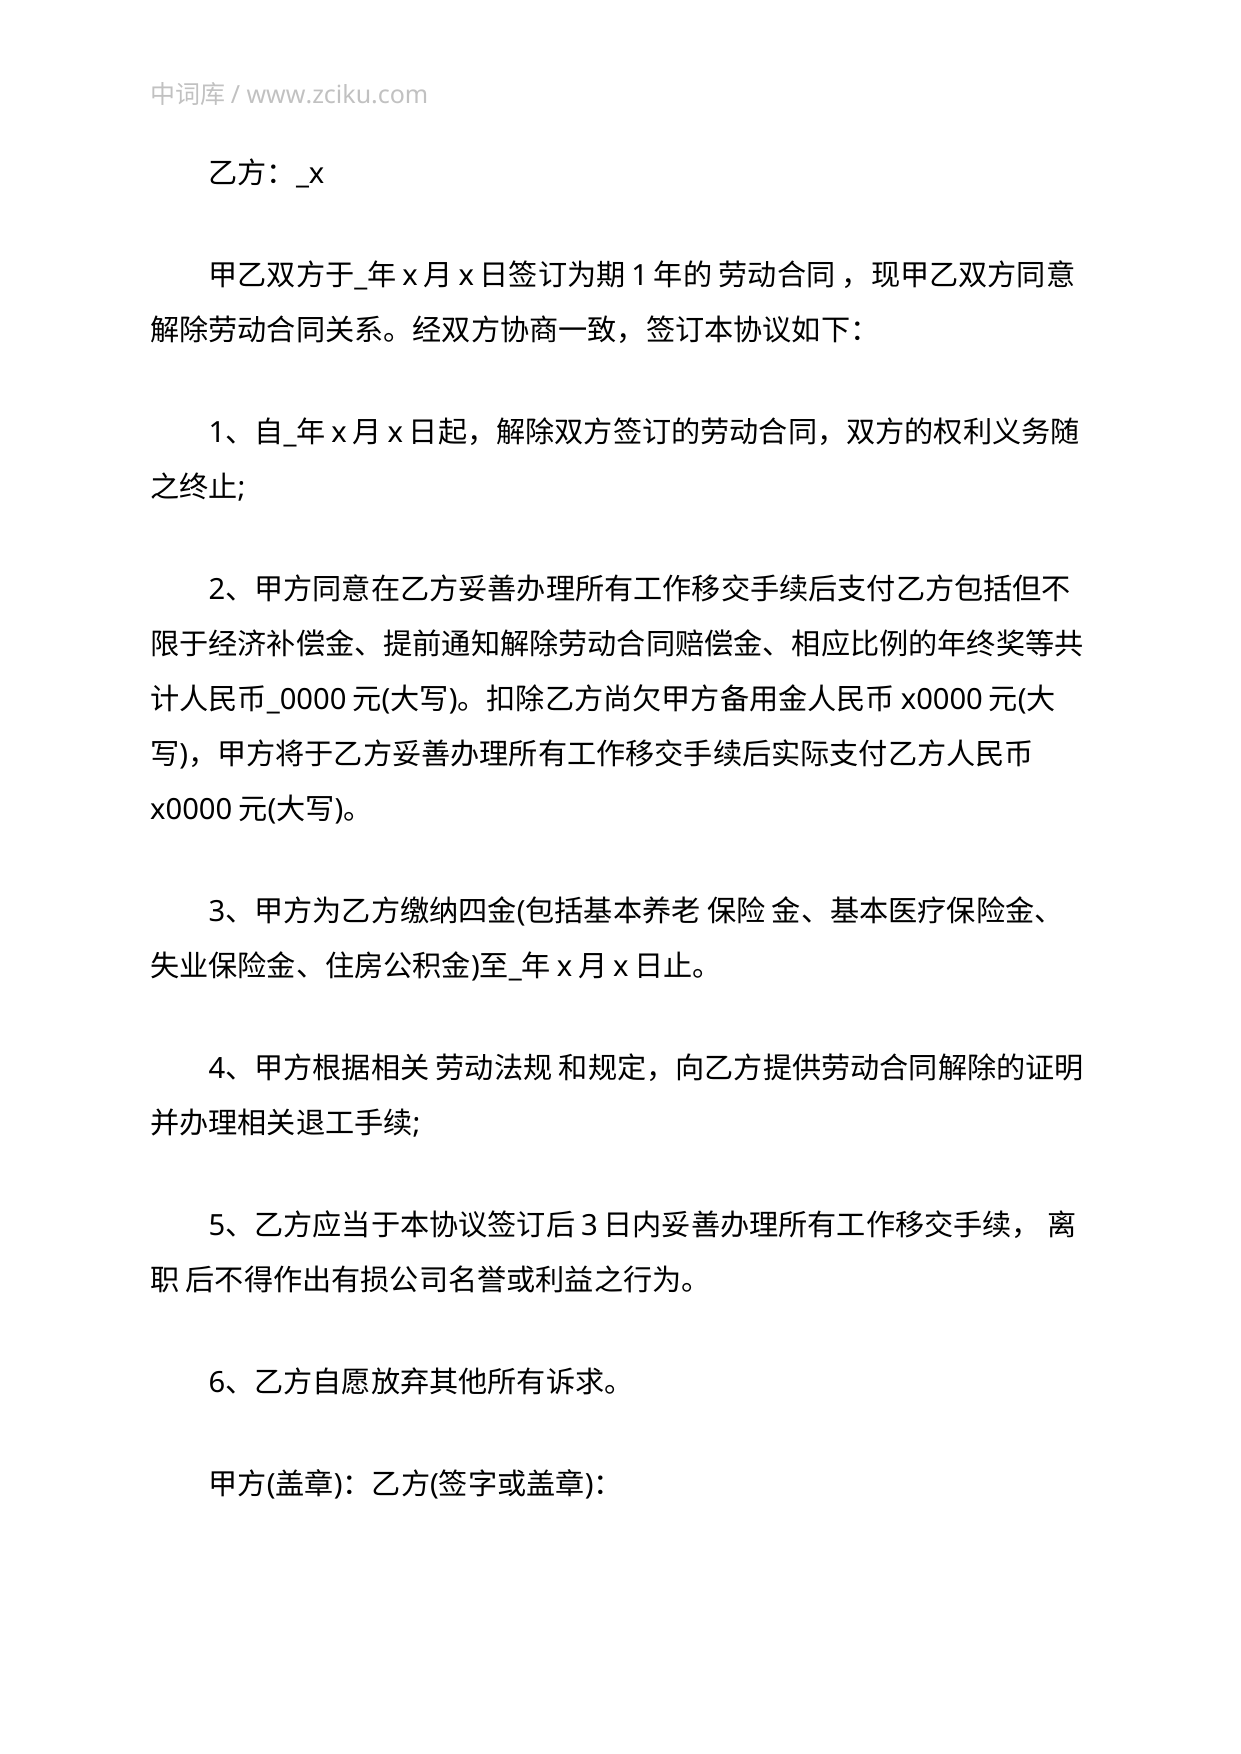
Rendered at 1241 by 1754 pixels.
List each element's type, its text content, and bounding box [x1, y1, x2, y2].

text 乙方：_x [150, 150, 1090, 192]
text 甲乙双方于_年x月x日签订为期1年的 劳动合同 ，现甲乙双方同意解除劳动合同关系。经双方协商一致，签订本协议如下： [150, 252, 1090, 349]
text 1、自_年x月x日起，解除双方签订的劳动合同，双方的权利义务随之终止; [150, 409, 1090, 506]
text 2、甲方同意在乙方妥善办理所有工作移交手续后支付乙方包括但不限于经济补偿金、提前通知解除劳动合同赔偿金、相应比例的年终奖等共计人民币_0000元(大写)。扣除乙方尚欠甲方备用金人民币x0000元(大写)，甲方将于乙方妥善办理所有工作移交手续后实际支付乙方人民币x0000元(大写)。 [150, 566, 1090, 828]
text 3、甲方为乙方缴纳四金(包括基本养老 保险 金、基本医疗保险金、失业保险金、住房公积金)至_年x月x日止。 [150, 888, 1090, 985]
text 甲方(盖章)：乙方(签字或盖章)： [150, 1460, 1090, 1503]
text 6、乙方自愿放弃其他所有诉求。 [150, 1358, 1090, 1401]
text 5、乙方应当于本协议签订后3日内妥善办理所有工作移交手续， 离职 后不得作出有损公司名誉或利益之行为。 [150, 1202, 1090, 1299]
text 4、甲方根据相关 劳动法规 和规定，向乙方提供劳动合同解除的证明并办理相关退工手续; [150, 1044, 1090, 1142]
